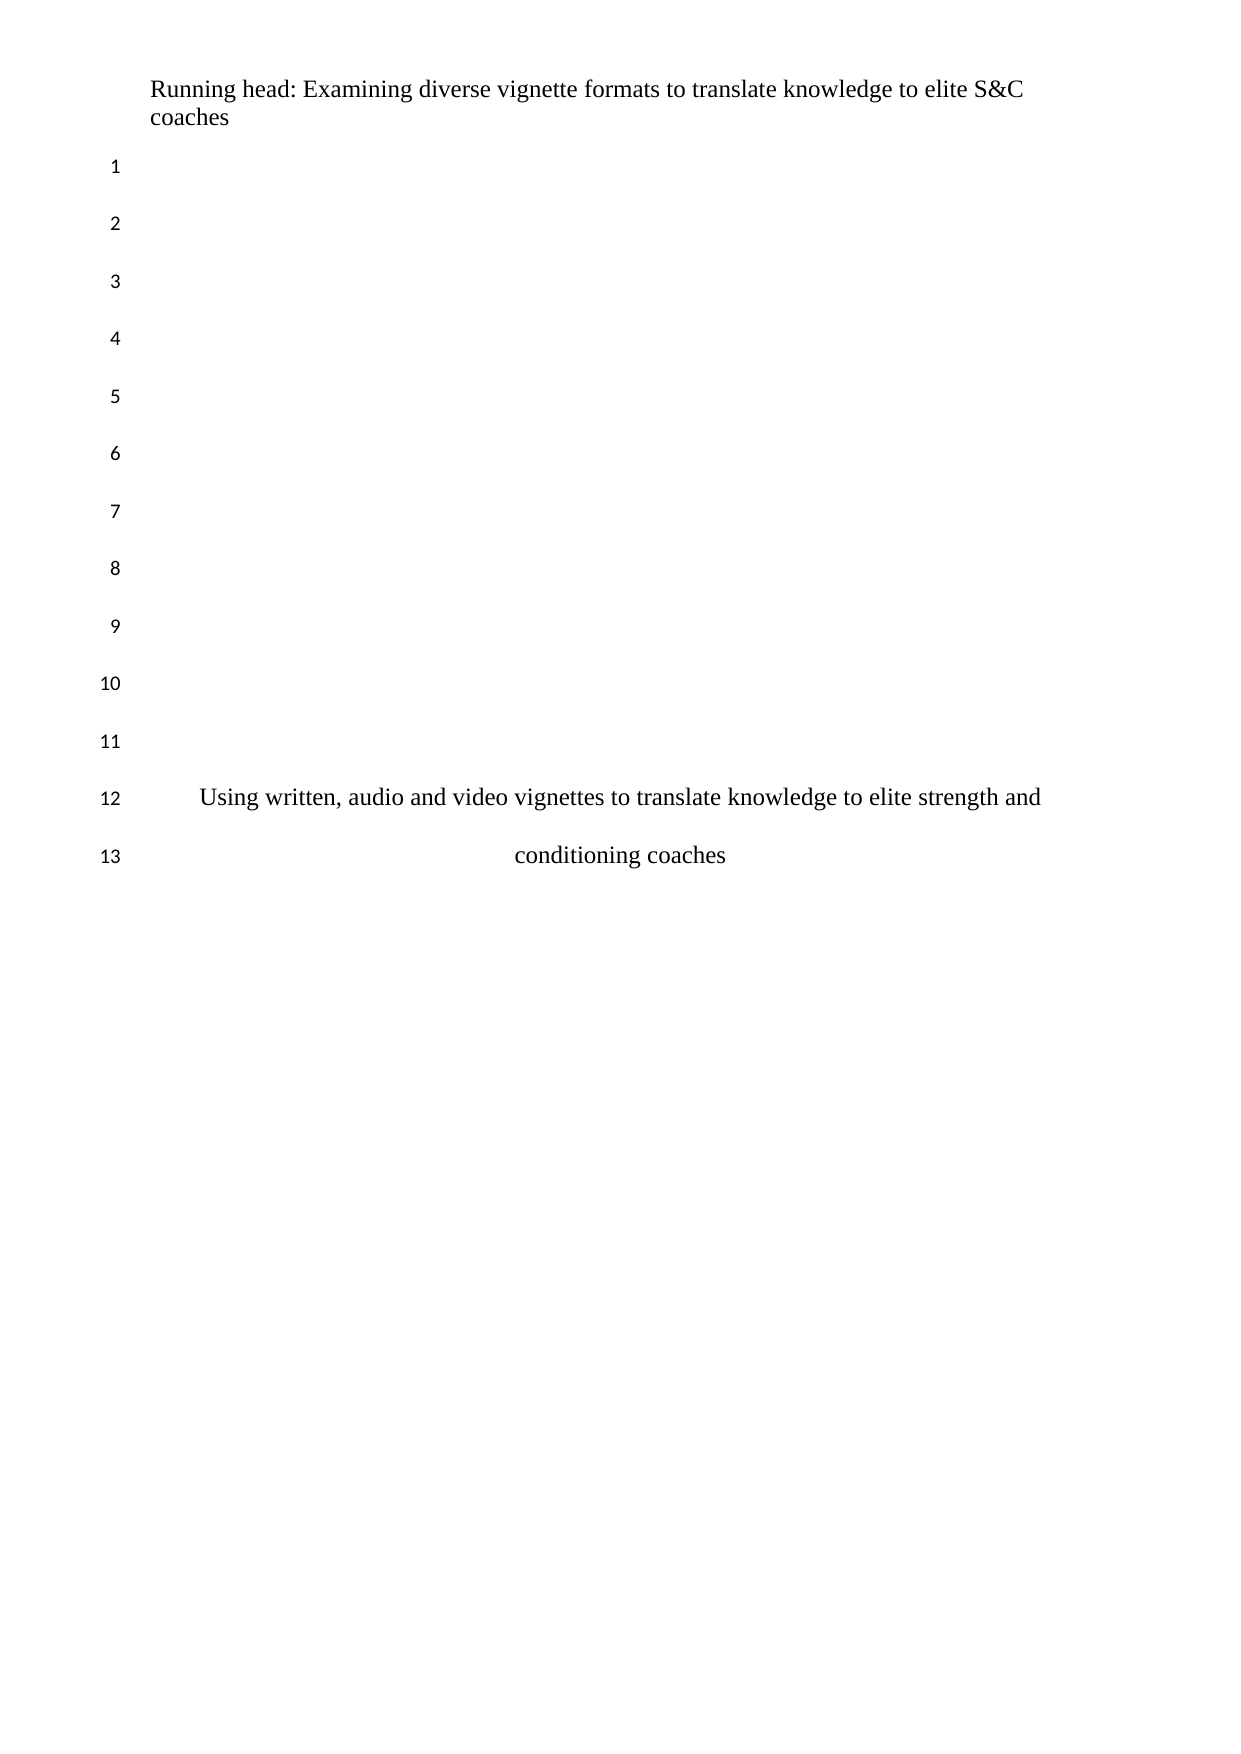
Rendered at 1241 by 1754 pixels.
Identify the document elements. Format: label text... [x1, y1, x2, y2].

text Using written, audio and video vignettes to translate knowledge to elite strength and conditioning coaches [150, 782, 1090, 869]
